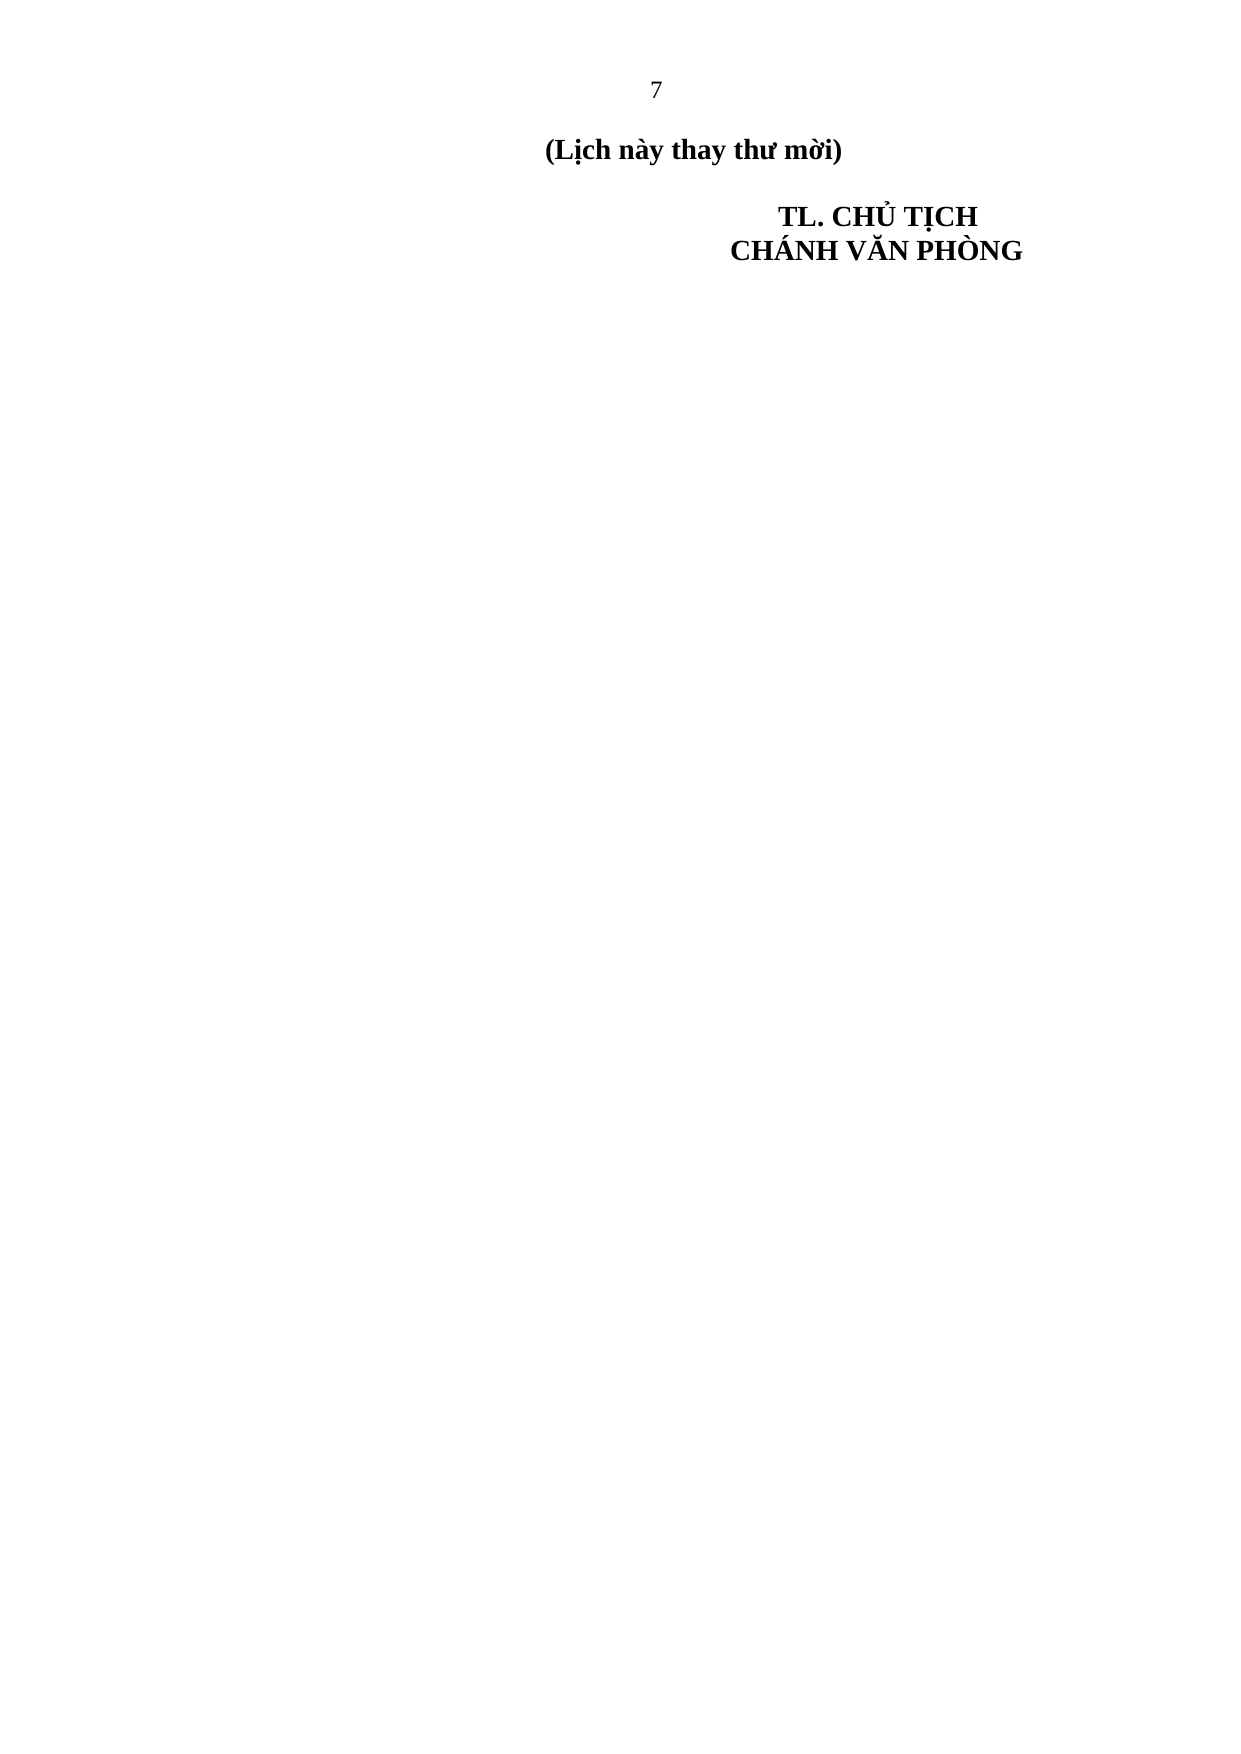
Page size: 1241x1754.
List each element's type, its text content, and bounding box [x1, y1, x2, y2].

text CHÁNH VĂN PHÒNG [150, 233, 1162, 267]
text (Lịch này thay thư mời) [150, 132, 1162, 166]
text TL. CHỦ TỊCH [150, 199, 1162, 233]
